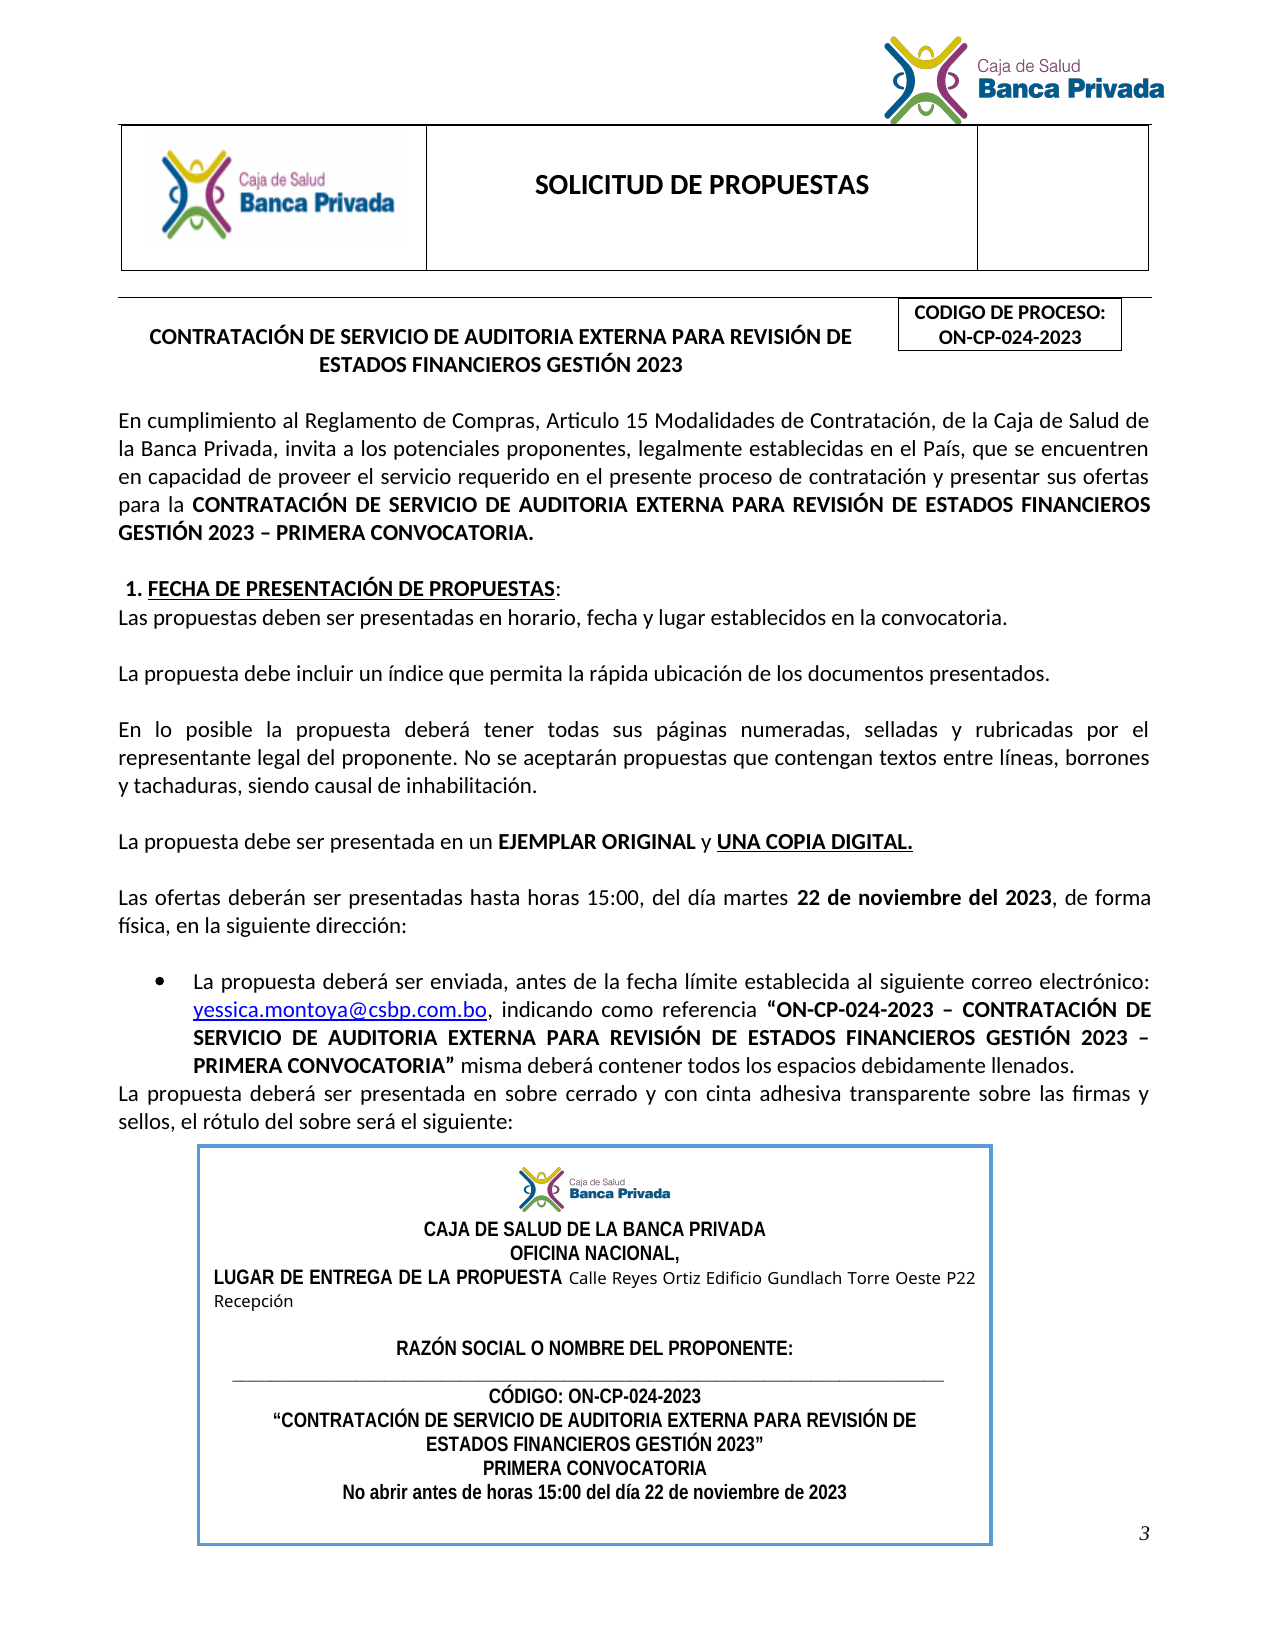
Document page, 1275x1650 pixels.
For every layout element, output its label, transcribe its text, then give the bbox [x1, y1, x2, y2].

picture [873, 28, 1177, 135]
list La propuesta debe incluir un índice que permita la rápida ubicación de los documentos presentados. [118, 659, 1152, 687]
text En cumplimiento al Reglamento de Compras, Articulo 15 Modalidades de Contratación, de la Caja de Salud de la Banca Privada, invita a los potenciales proponentes, legalmente establecidas en el País, que se encuentren en capacidad de proveer el servicio requerido en el presente proceso de contratación y presentar sus ofertas para la CONTRATACIÓN DE SERVICIO DE AUDITORIA EXTERNA PARA REVISIÓN DE ESTADOS FINANCIEROS GESTIÓN 2023 – PRIMERA CONVOCATORIA. [118, 406, 1152, 547]
picture [513, 1163, 677, 1217]
text La propuesta deberá ser presentada en sobre cerrado y con cinta adhesiva transparente sobre las firmas y sellos, el rótulo del sobre será el siguiente: [118, 1079, 1152, 1135]
text CONTRATACIÓN DE SERVICIO DE AUDITORIA EXTERNA PARA REVISIÓN DE ESTADOS FINANCIEROS GESTIÓN 2023 [118, 322, 1152, 378]
list En lo posible la propuesta deberá tener todas sus páginas numeradas, selladas y rubricadas por el representante legal del proponente. No se aceptarán propuestas que contengan textos entre líneas, borrones y tachaduras, siendo causal de inhabilitación. [118, 715, 1152, 799]
list FECHA DE PRESENTACIÓN DE PROPUESTAS: [125, 574, 1152, 603]
table_header CODIGO DE PROCESO: ON-CP-024-2023 [899, 299, 1121, 350]
list La propuesta deberá ser enviada, antes de la fecha límite establecida al siguiente correo electrónico: yessica.montoya@csbp.com.bo, indicando como referencia “ON-CP-024-2023 – CONTRATACIÓN DE SERVICIO DE AUDITORIA EXTERNA PARA REVISIÓN DE ESTADOS FINANCIEROS GESTIÓN 2023 – PRIMERA CONVOCATORIA” misma deberá contener todos los espacios debidamente llenados. [156, 967, 1152, 1079]
list La propuesta debe ser presentada en un EJEMPLAR ORIGINAL y UNA COPIA DIGITAL. [118, 827, 1152, 855]
picture [978, 126, 1148, 135]
list Las ofertas deberán ser presentadas hasta horas 15:00, del día martes 22 de noviembre del 2023, de forma física, en la siguiente dirección: [118, 883, 1152, 939]
list Las propuestas deben ser presentadas en horario, fecha y lugar establecidos en la convocatoria. [118, 603, 1152, 631]
picture [873, 126, 977, 135]
picture [147, 126, 403, 245]
